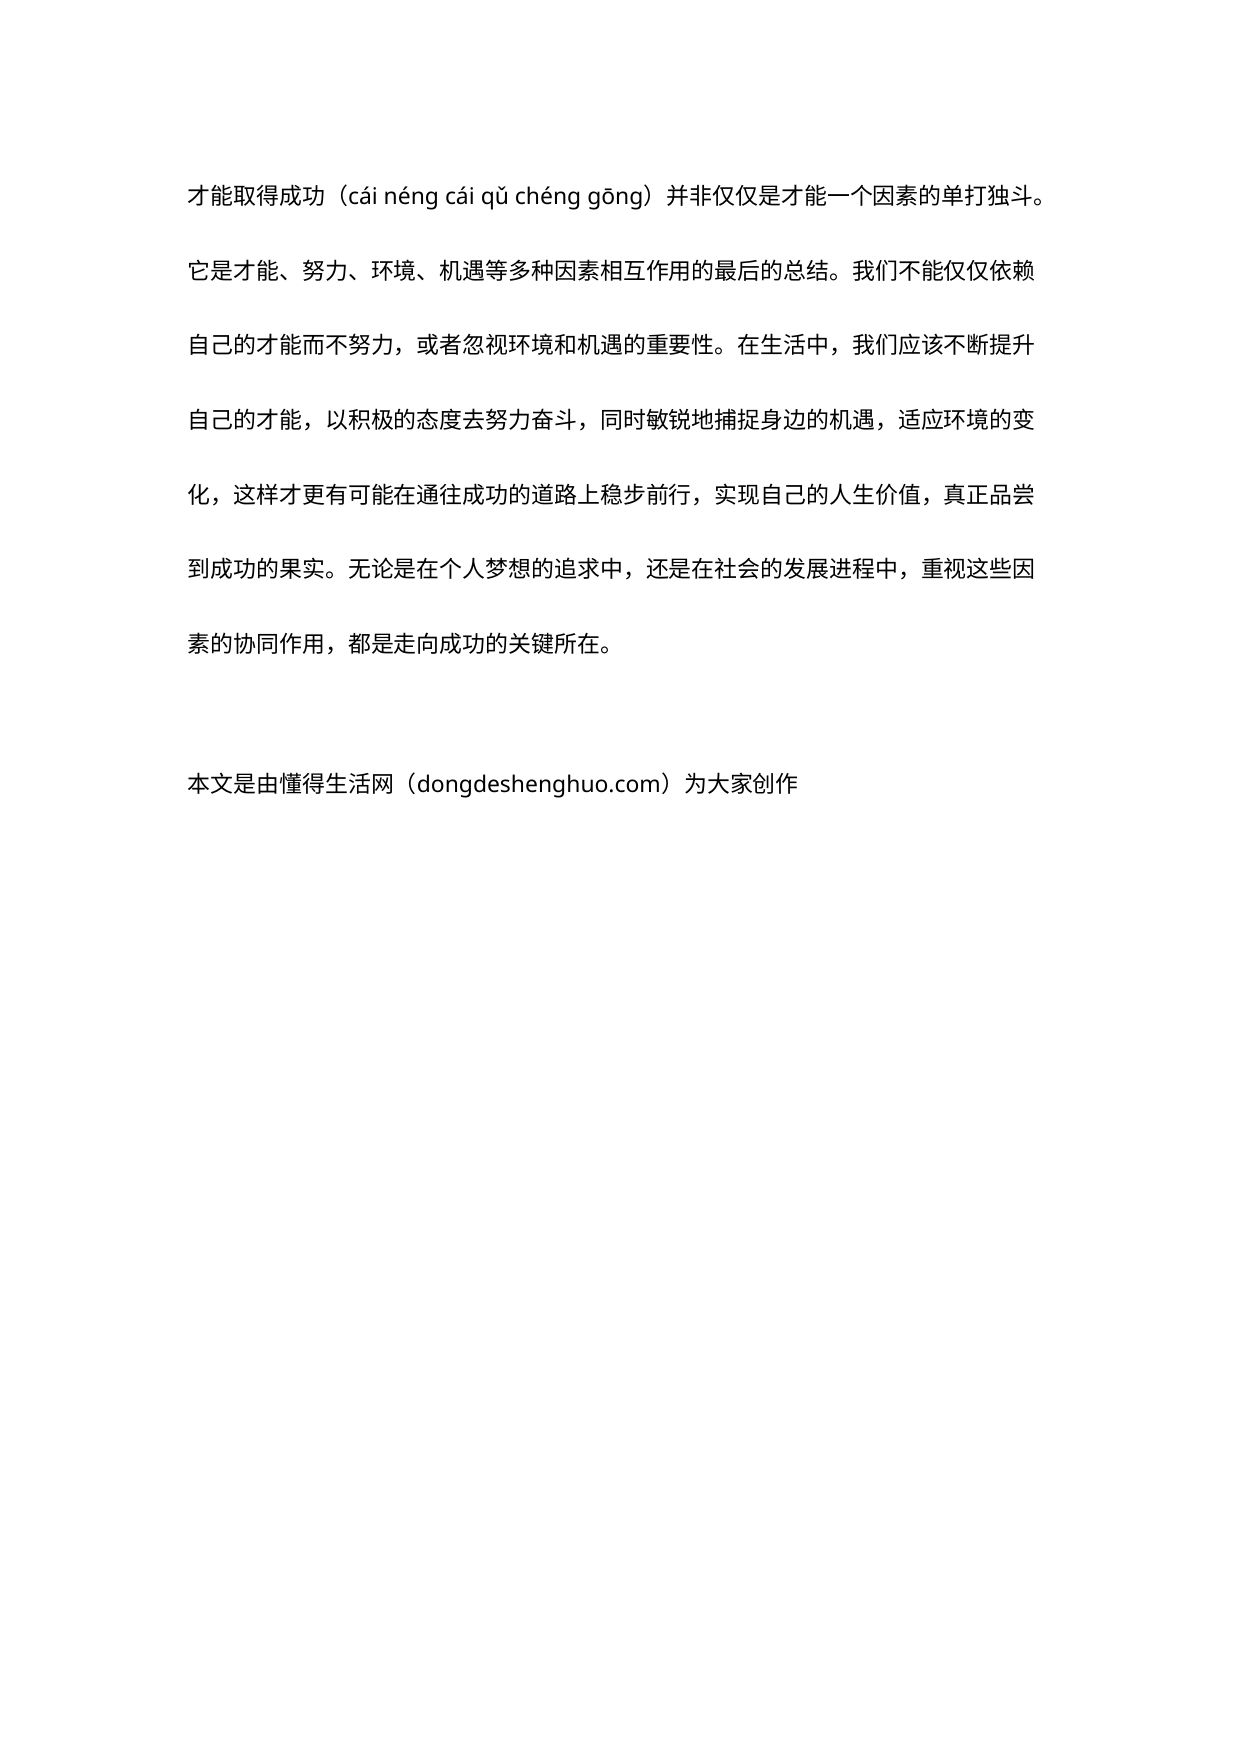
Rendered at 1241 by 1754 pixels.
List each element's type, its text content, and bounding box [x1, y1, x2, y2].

text 本文是由懂得生活网（dongdeshenghuo.com）为大家创作 [187, 751, 1053, 816]
text 才能取得成功（cái néng cái qǔ chéng gōng）并非仅仅是才能一个因素的单打独斗。它是才能、努力、环境、机遇等多种因素相互作用的最后的总结。我们不能仅仅依赖自己的才能而不努力，或者忽视环境和机遇的重要性。在生活中，我们应该不断提升自己的才能，以积极的态度去努力奋斗，同时敏锐地捕捉身边的机遇，适应环境的变化，这样才更有可能在通往成功的道路上稳步前行，实现自己的人生价值，真正品尝到成功的果实。无论是在个人梦想的追求中，还是在社会的发展进程中，重视这些因素的协同作用，都是走向成功的关键所在。 [187, 162, 1053, 675]
